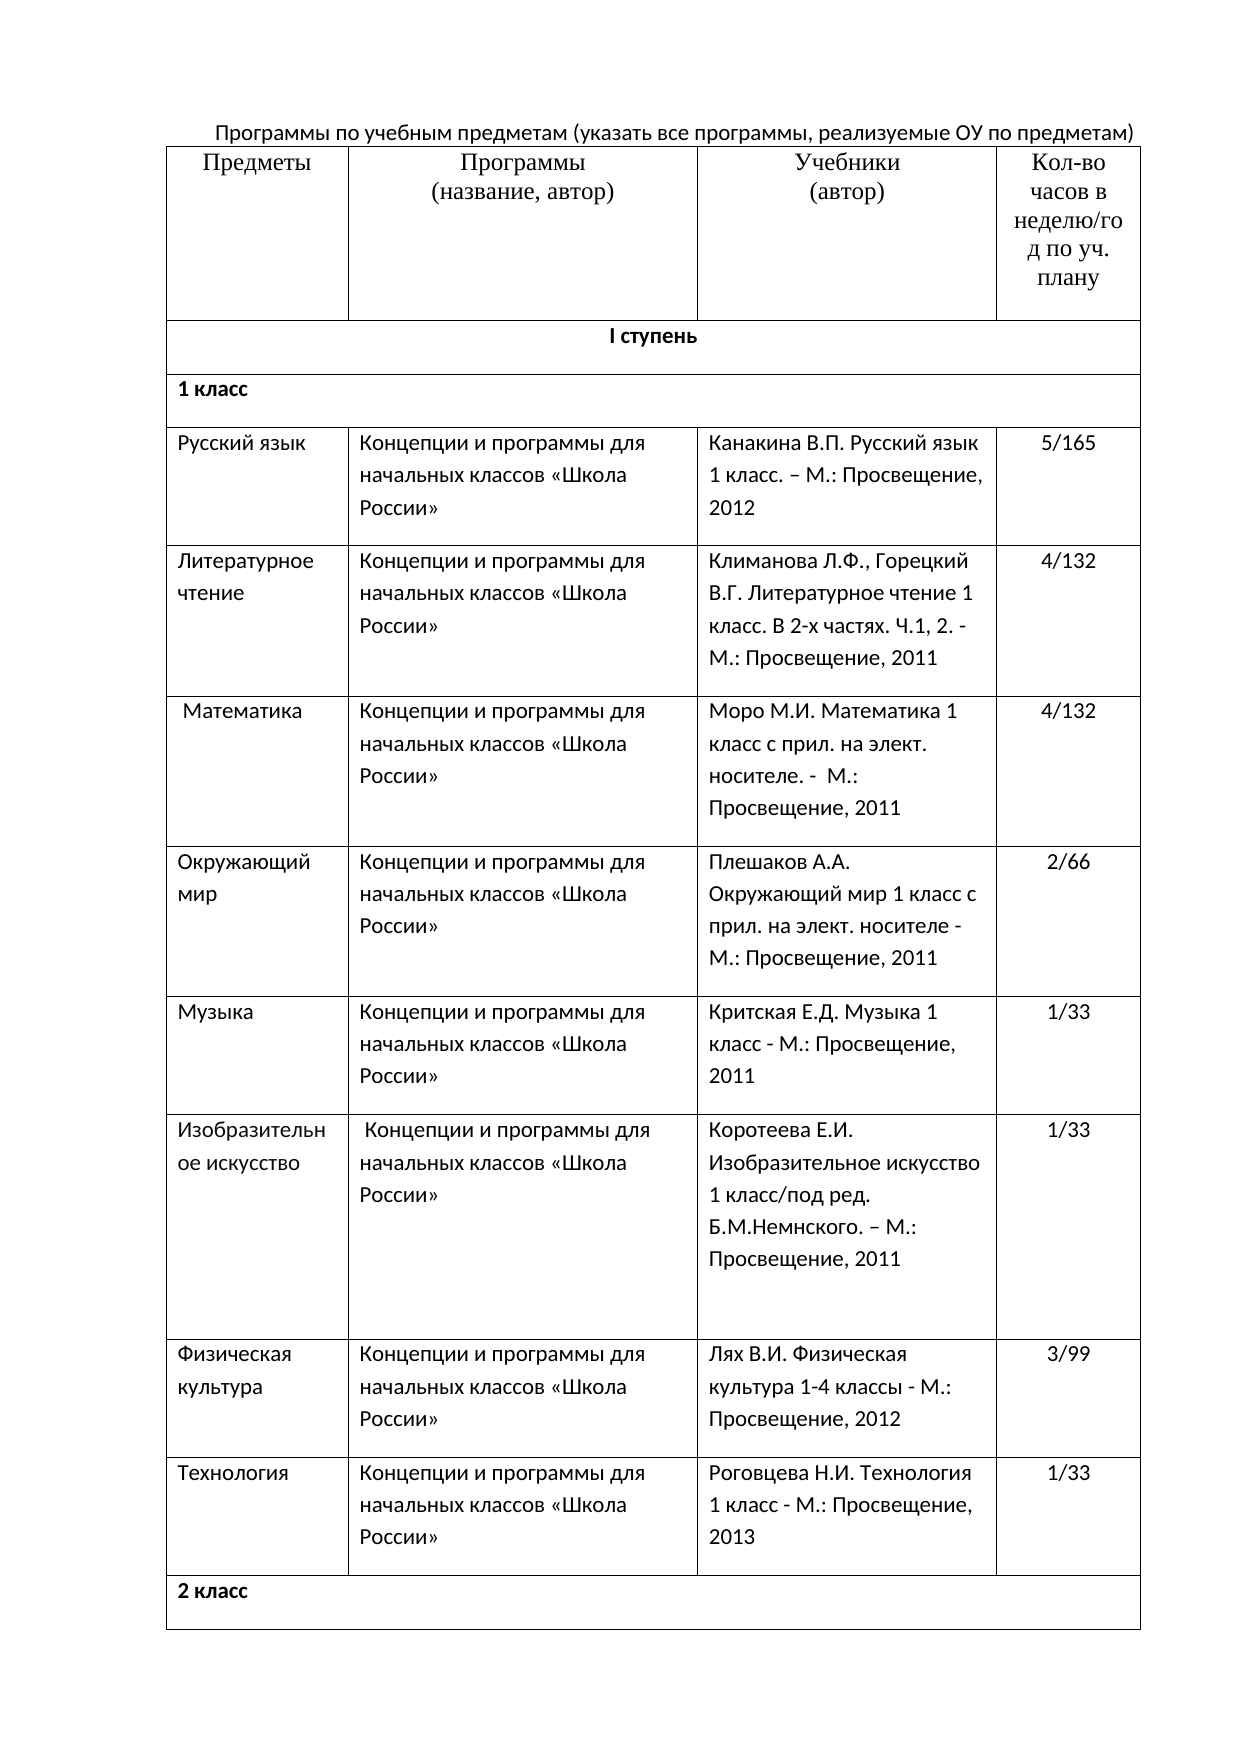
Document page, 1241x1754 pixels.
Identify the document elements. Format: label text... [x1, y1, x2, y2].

table_cell Математика [167, 697, 348, 846]
table_cell Плешаков А.А. Окружающий мир 1 класс с прил. на элект. носителе - М.: Просвещение, 2011 [698, 847, 996, 996]
table_cell Физическая культура [167, 1340, 348, 1457]
table_cell 1 класс [167, 375, 1140, 427]
table_cell Лях В.И. Физическая культура 1-4 классы - М.: Просвещение, 2012 [698, 1340, 996, 1457]
table_cell 2 класс [167, 1576, 1140, 1628]
table_cell Концепции и программы для начальных классов «Школа России» [349, 997, 697, 1114]
table_cell Роговцева Н.И. Технология 1 класс - М.: Просвещение, 2013 [698, 1458, 996, 1575]
table_cell 5/165 [997, 428, 1140, 545]
table_cell Климанова Л.Ф., Горецкий В.Г. Литературное чтение 1 класс. В 2-х частях. Ч.1, 2. - М.: Просвещение, 2011 [698, 546, 996, 696]
table_cell Окружающий мир [167, 847, 348, 996]
table_cell 2/66 [997, 847, 1140, 996]
table_cell Технология [167, 1458, 348, 1575]
table_cell I ступень [167, 321, 1140, 373]
text Программы по учебным предметам (указать все программы, реализуемые ОУ по предметам) [215, 118, 1152, 146]
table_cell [349, 1458, 697, 1575]
table_cell Концепции и программы для начальных классов «Школа России» [349, 697, 697, 846]
table_header Предметы [167, 147, 348, 320]
table_cell 4/132 [997, 546, 1140, 696]
table_cell 1/33 [997, 997, 1140, 1114]
table_cell Концепции и программы для начальных классов «Школа России» [349, 1115, 697, 1338]
table_header Учебники (автор) [698, 147, 996, 320]
table_cell Концепции и программы для начальных классов «Школа России» [349, 428, 697, 545]
table_cell 3/99 [997, 1340, 1140, 1457]
table_cell Канакина В.П. Русский язык 1 класс. – М.: Просвещение, 2012 [698, 428, 996, 545]
table_cell 4/132 [997, 697, 1140, 846]
table_cell Музыка [167, 997, 348, 1114]
table_cell Изобразительное искусство [167, 1115, 348, 1338]
table_cell Русский язык [167, 428, 348, 545]
table_cell Критская Е.Д. Музыка 1 класс - М.: Просвещение, 2011 [698, 997, 996, 1114]
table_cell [349, 1340, 697, 1457]
table_cell 1/33 [997, 1458, 1140, 1575]
table_cell Концепции и программы для начальных классов «Школа России» [349, 847, 697, 996]
table_cell Моро М.И. Математика 1 класс с прил. на элект. носителе. - М.: Просвещение, 2011 [698, 697, 996, 846]
table_cell 1/33 [997, 1115, 1140, 1338]
table_header Программы (название, автор) [349, 147, 697, 320]
table_cell Литературное чтение [167, 546, 348, 696]
table_cell Концепции и программы для начальных классов «Школа России» [349, 546, 697, 696]
table_cell Коротеева Е.И. Изобразительное искусство 1 класс/под ред. Б.М.Немнского. – М.: Просвещение, 2011 [698, 1115, 996, 1338]
table_header Кол-во часов в неделю/год по уч. плану [997, 147, 1140, 320]
